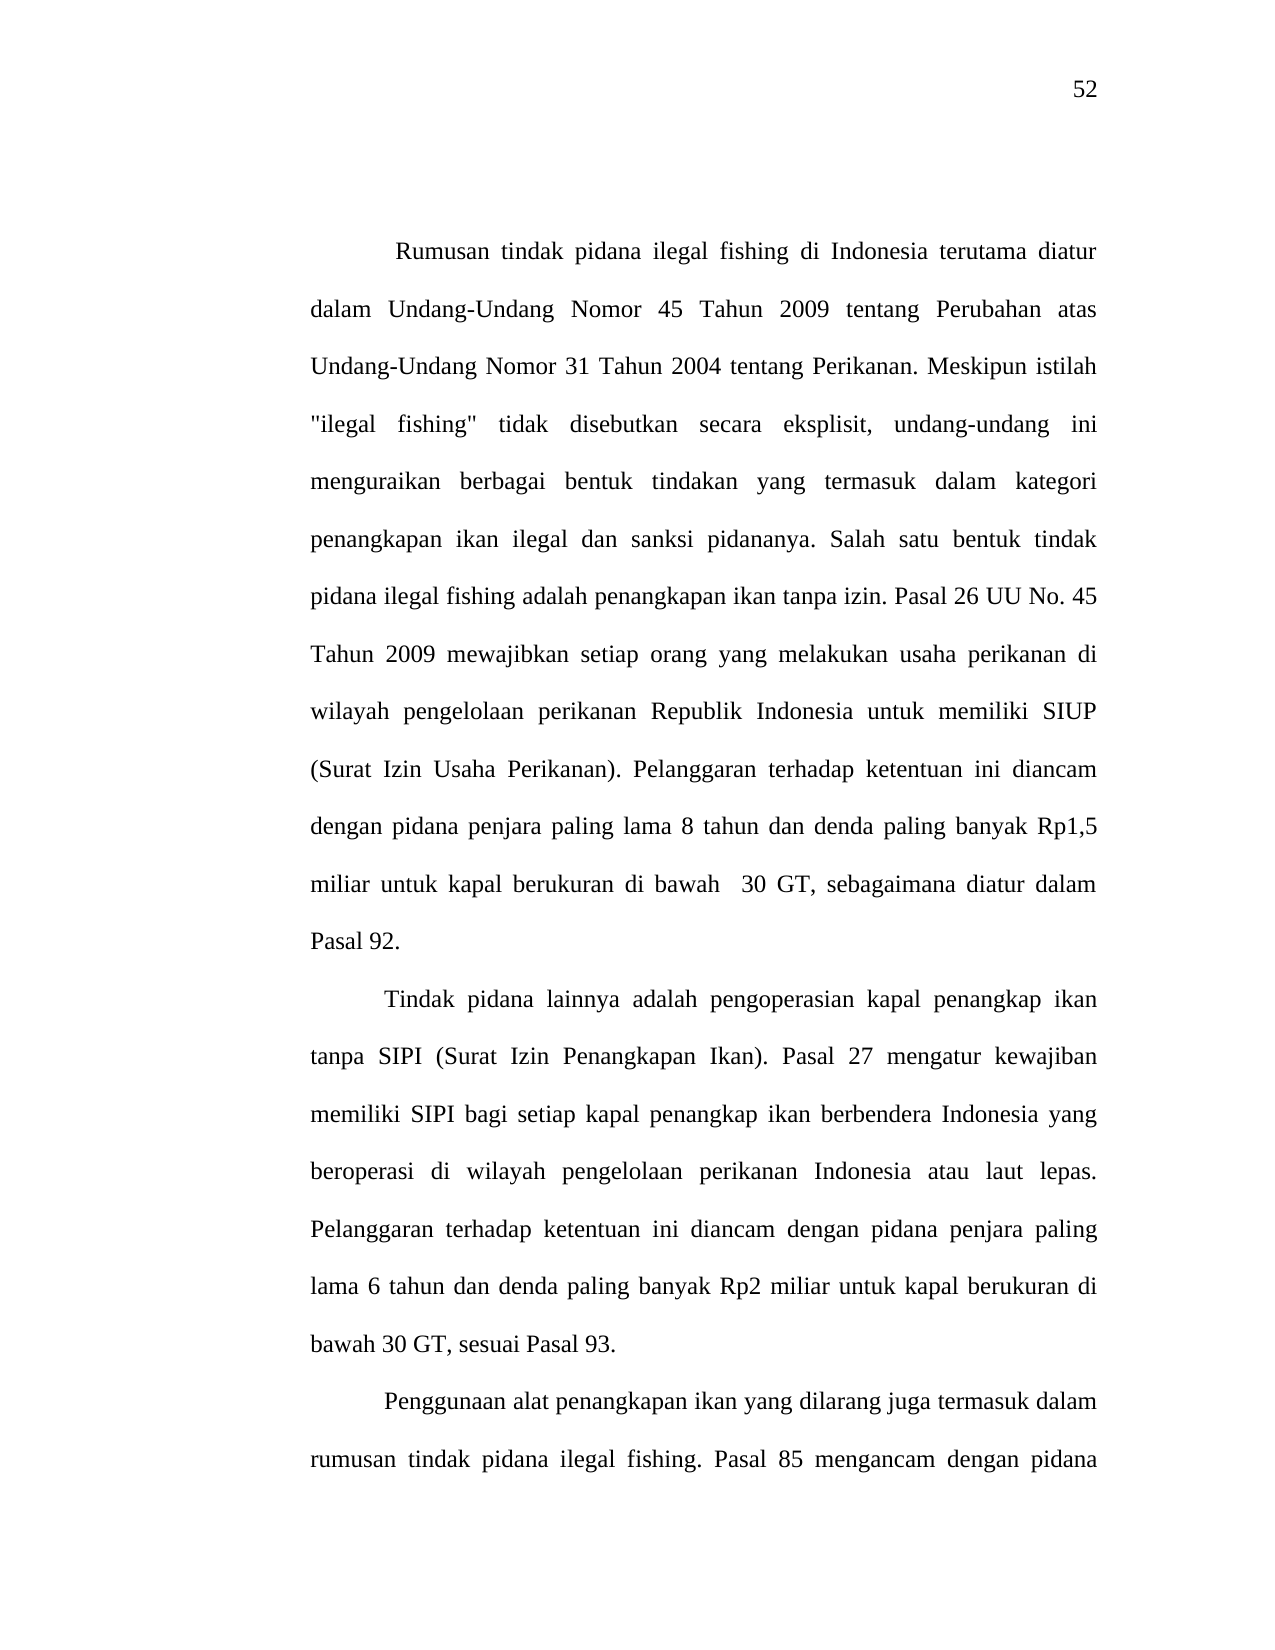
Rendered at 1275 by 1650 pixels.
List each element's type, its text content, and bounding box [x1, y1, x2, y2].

text Rumusan tindak pidana ilegal fishing di Indonesia terutama diatur dalam Undang-Undang Nomor 45 Tahun 2009 tentang Perubahan atas Undang-Undang Nomor 31 Tahun 2004 tentang Perikanan. Meskipun istilah "ilegal fishing" tidak disebutkan secara eksplisit, undang-undang ini menguraikan berbagai bentuk tindakan yang termasuk dalam kategori penangkapan ikan ilegal dan sanksi pidananya. Salah satu bentuk tindak pidana ilegal fishing adalah penangkapan ikan tanpa izin. Pasal 26 UU No. 45 Tahun 2009 mewajibkan setiap orang yang melakukan usaha perikanan di wilayah pengelolaan perikanan Republik Indonesia untuk memiliki SIUP (Surat Izin Usaha Perikanan). Pelanggaran terhadap ketentuan ini diancam dengan pidana penjara paling lama 8 tahun dan denda paling banyak Rp1,5 miliar untuk kapal berukuran di bawah 30 GT, sebagaimana diatur dalam Pasal 92. [310, 236, 1098, 955]
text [310, 1386, 1098, 1472]
text Tindak pidana lainnya adalah pengoperasian kapal penangkap ikan tanpa SIPI (Surat Izin Penangkapan Ikan). Pasal 27 mengatur kewajiban memiliki SIPI bagi setiap kapal penangkap ikan berbendera Indonesia yang beroperasi di wilayah pengelolaan perikanan Indonesia atau laut lepas. Pelanggaran terhadap ketentuan ini diancam dengan pidana penjara paling lama 6 tahun dan denda paling banyak Rp2 miliar untuk kapal berukuran di bawah 30 GT, sesuai Pasal 93. [310, 984, 1098, 1357]
